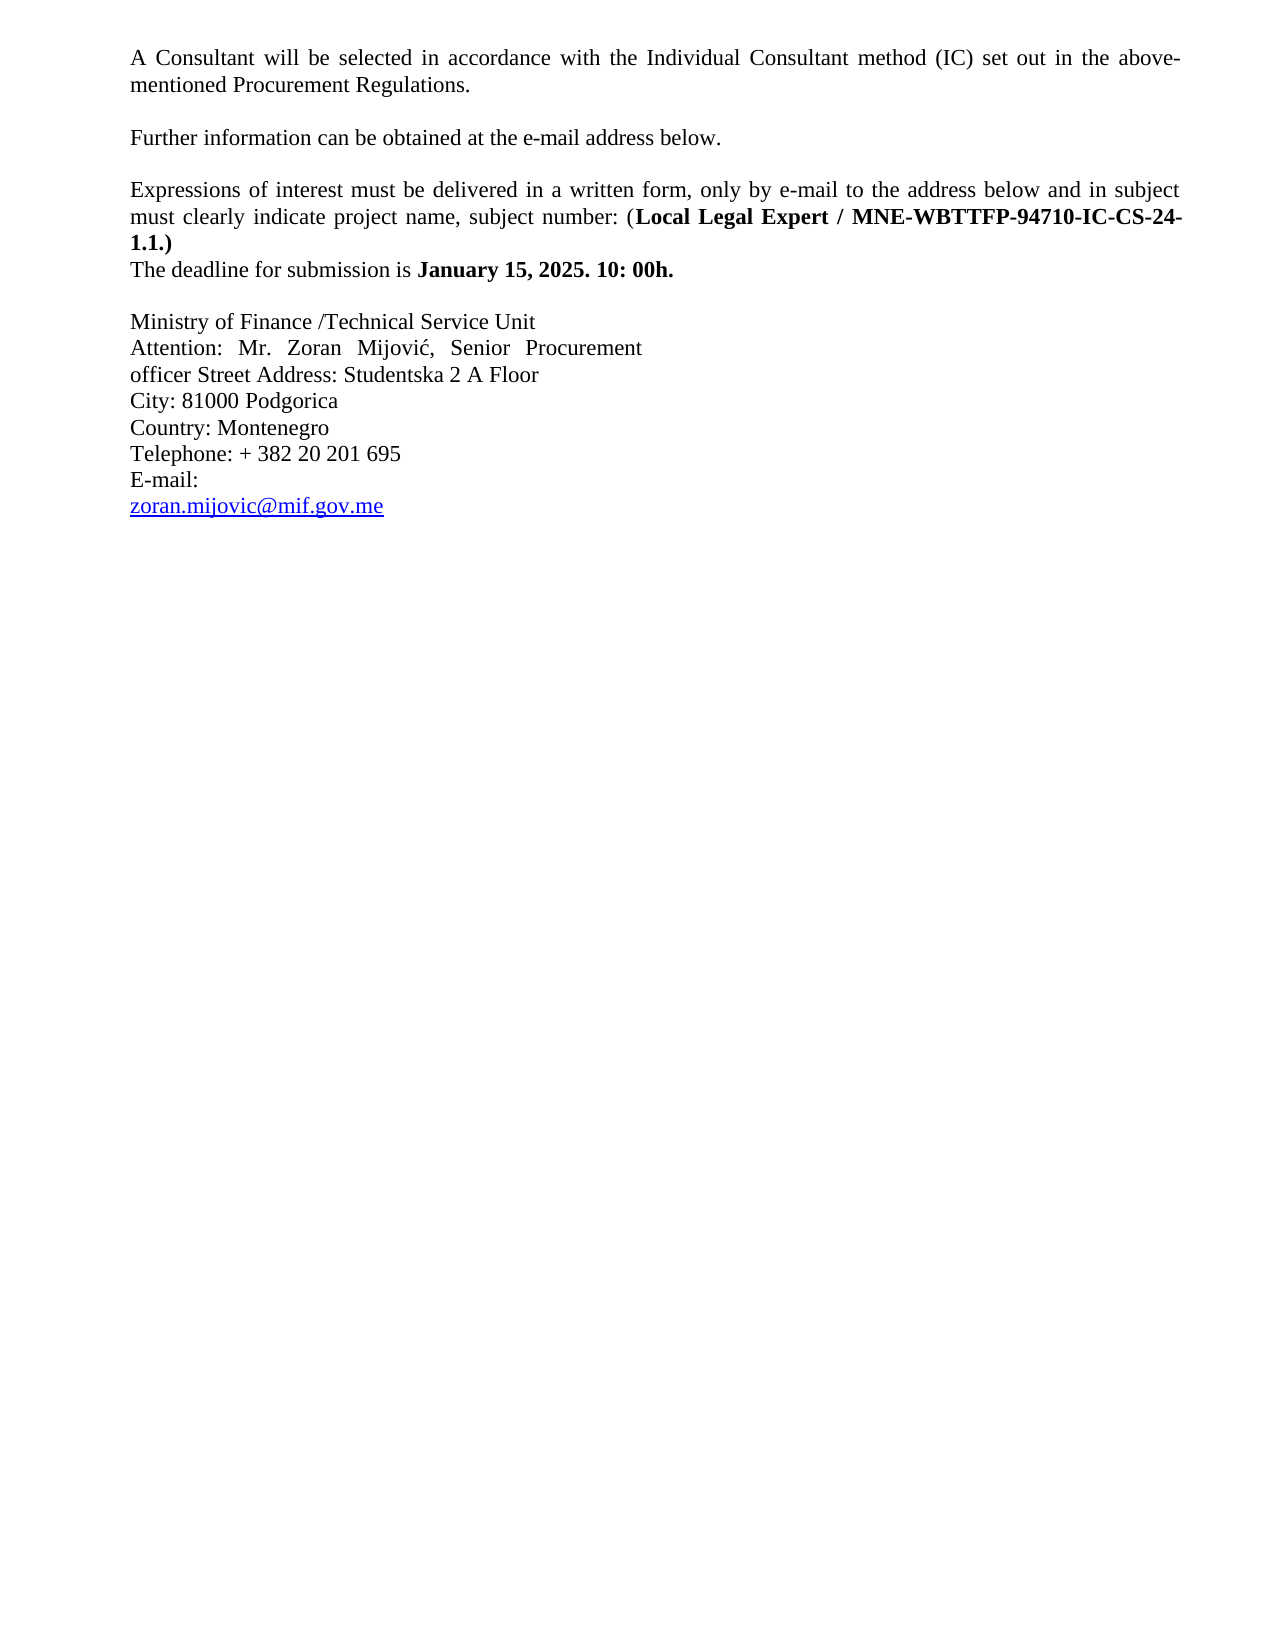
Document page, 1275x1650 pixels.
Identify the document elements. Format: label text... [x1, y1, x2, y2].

text Further information can be obtained at the e-mail address below. [130, 124, 1194, 150]
text A Consultant will be selected in accordance with the Individual Consultant method (IC) set out in the above-mentioned Procurement Regulations. [130, 44, 1182, 97]
text Expressions of interest must be delivered in a written form, only by e-mail to the address below and in subject must clearly indicate project name, subject number: (Local Legal Expert / MNE-WBTTFP-94710-IC-CS-24-1.1.) [130, 177, 1183, 256]
text Attention: Mr. Zoran Mijović, Senior Procurement officer Street Address: Studentska 2 A Floor [130, 334, 643, 387]
text City: 81000 Podgorica Country: Montenegro Telephone: + 382 20 201 695 [130, 387, 413, 466]
text E-mail: zoran.mijovic@mif.gov.me [130, 466, 439, 519]
text The deadline for submission is January 15, 2025. 10: 00h. [130, 256, 1183, 282]
text Ministry of Finance /Technical Service Unit [130, 308, 1194, 334]
